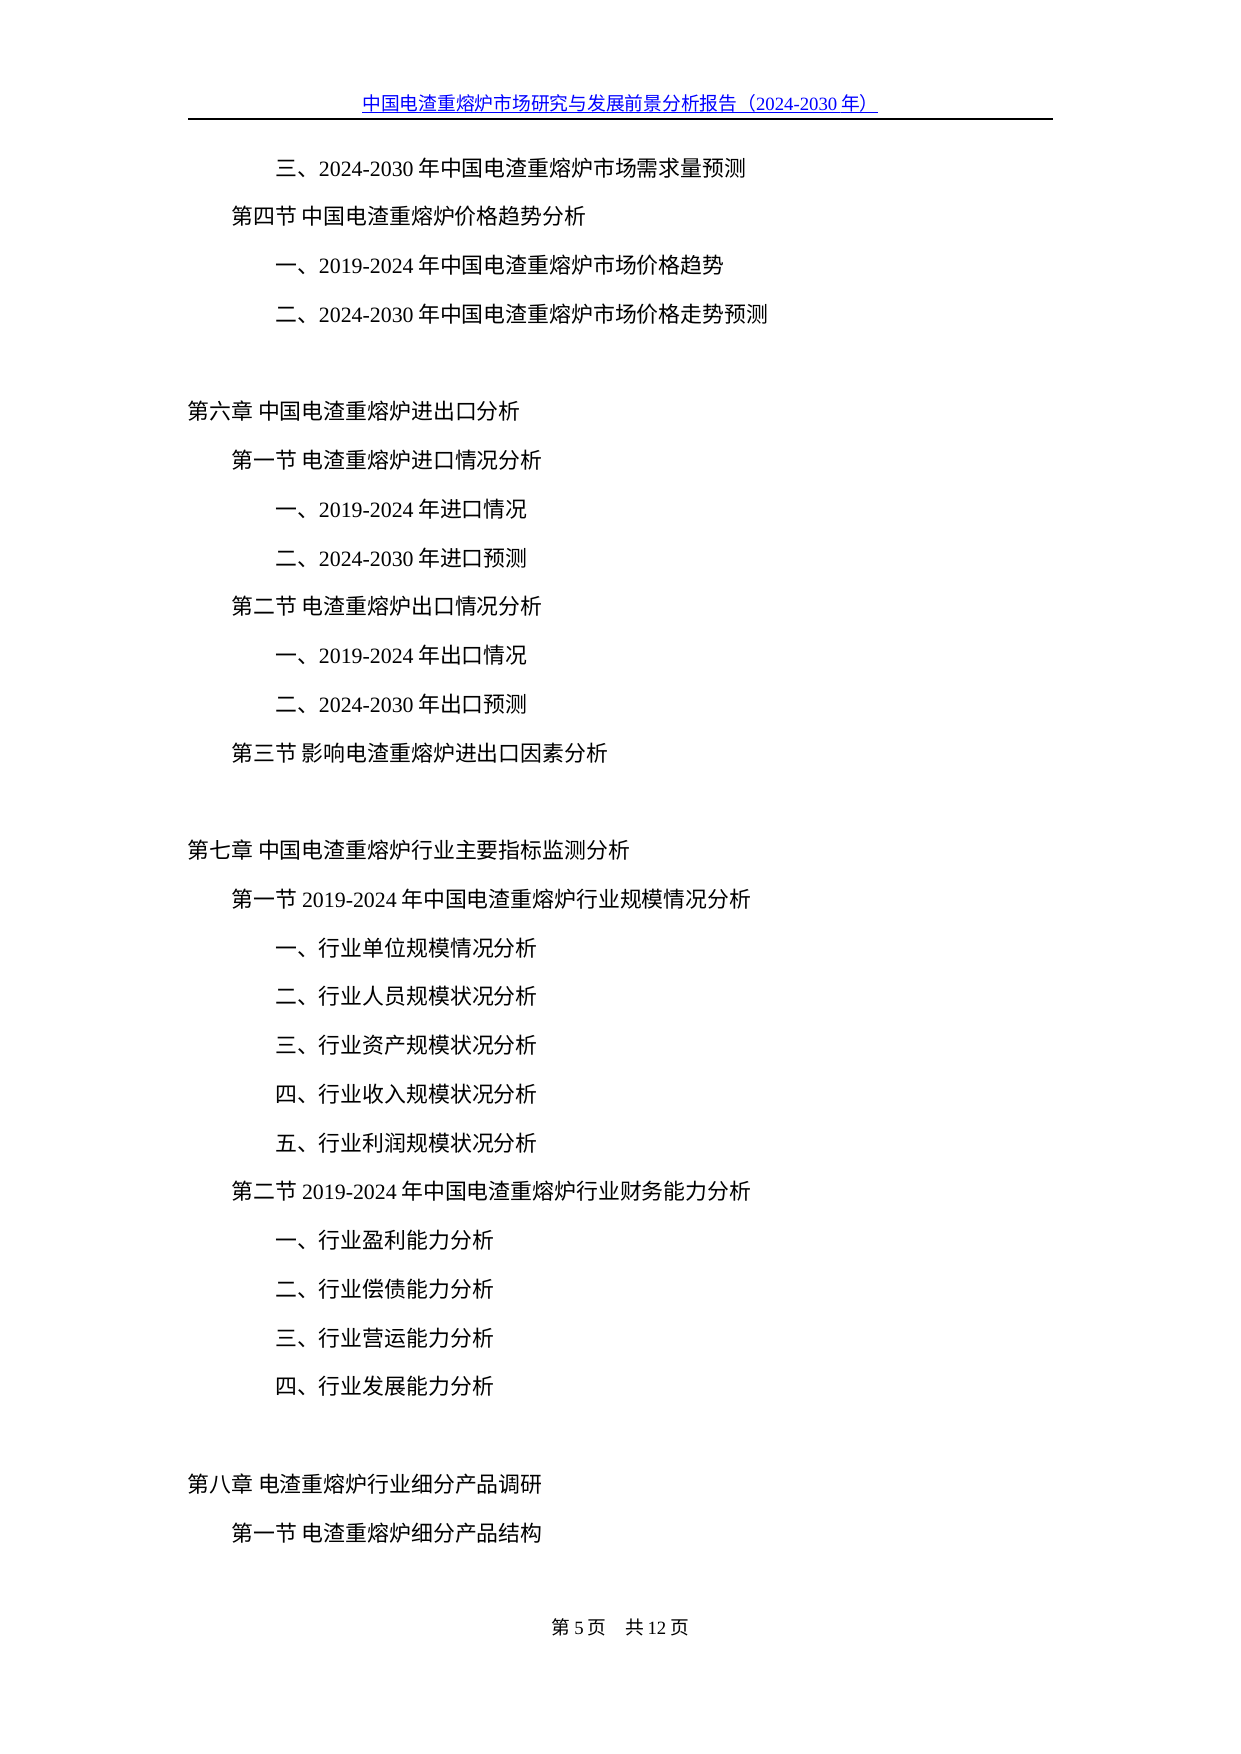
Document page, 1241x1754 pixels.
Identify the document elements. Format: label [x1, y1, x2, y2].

text [187, 150, 1053, 1548]
